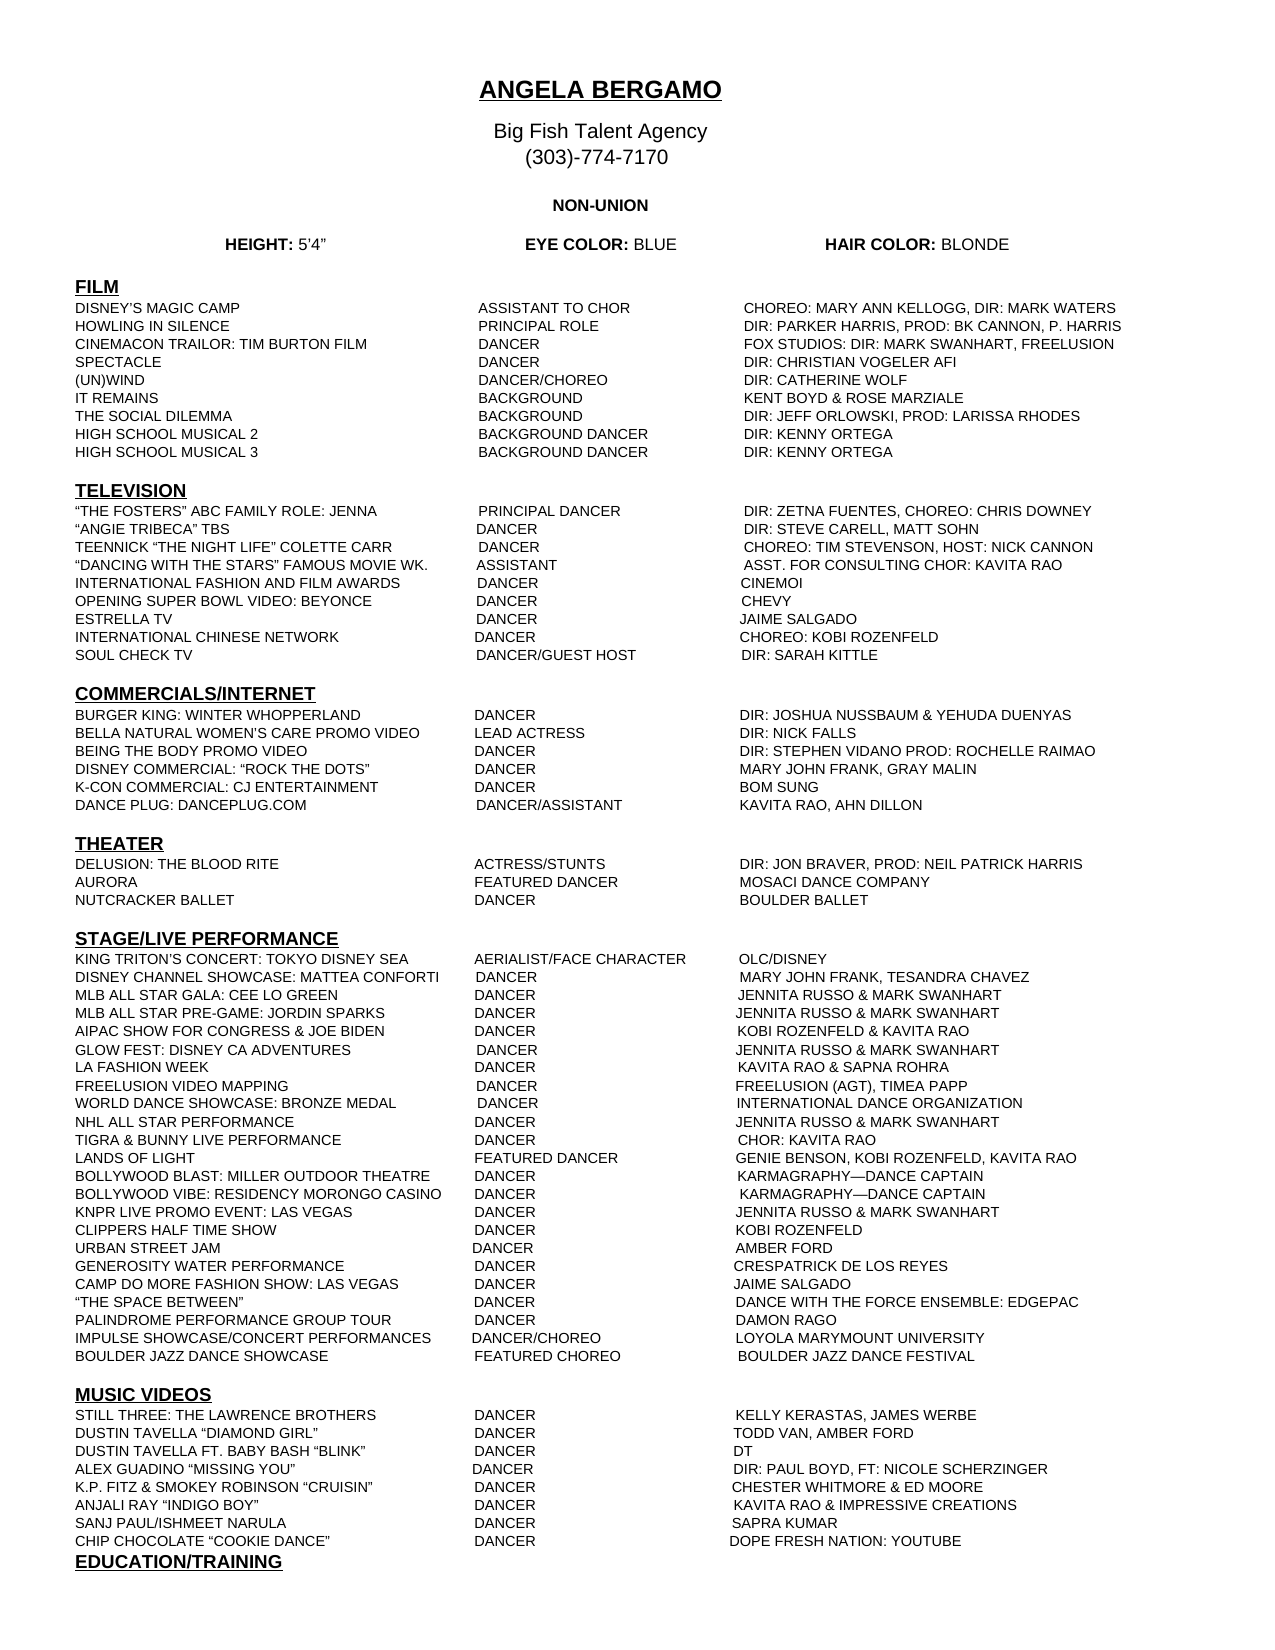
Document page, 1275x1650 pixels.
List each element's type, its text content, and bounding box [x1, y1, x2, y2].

text COMMERCIALS/INTERNET [75, 683, 1126, 705]
text LANDS OF LIGHT FEATURED DANCER GENIE BENSON, KOBI ROZENFELD, KAVITA RAO [75, 1149, 1126, 1166]
text (UN)WIND DANCER/CHOREO DIR: CATHERINE WOLF [75, 372, 1126, 388]
text “THE FOSTERS” ABC FAMILY ROLE: JENNA PRINCIPAL DANCER DIR: ZETNA FUENTES, CHOREO: CHRIS DOWNEY [75, 503, 1126, 520]
text PALINDROME PERFORMANCE GROUP TOUR DANCER DAMON RAGO [75, 1311, 1126, 1328]
text MUSIC VIDEOS [75, 1383, 1126, 1405]
text “ANGIE TRIBECA” TBS DANCER DIR: STEVE CARELL, MATT SOHN [75, 521, 1126, 538]
text MLB ALL STAR GALA: CEE LO GREEN DANCER JENNITA RUSSO & MARK SWANHART [75, 987, 1126, 1004]
text STAGE/LIVE PERFORMANCE [75, 928, 1126, 949]
text KING TRITON’S CONCERT: TOKYO DISNEY SEA AERIALIST/FACE CHARACTER OLC/DISNEY [75, 951, 1126, 968]
text CLIPPERS HALF TIME SHOW DANCER KOBI ROZENFELD [75, 1221, 1126, 1238]
text AURORA FEATURED DANCER MOSACI DANCE COMPANY [75, 874, 1126, 891]
text TEENNICK “THE NIGHT LIFE” COLETTE CARR DANCER CHOREO: TIM STEVENSON, HOST: NICK CANNON [75, 539, 1126, 556]
text OPENING SUPER BOWL VIDEO: BEYONCE DANCER CHEVY [75, 593, 1126, 610]
text DUSTIN TAVELLA FT. BABY BASH “BLINK” DANCER DT [75, 1443, 1126, 1459]
text NHL ALL STAR PERFORMANCE DANCER JENNITA RUSSO & MARK SWANHART [75, 1113, 1126, 1130]
text EDUCATION/TRAINING [75, 1551, 1126, 1572]
text ANJALI RAY “INDIGO BOY” DANCER KAVITA RAO & IMPRESSIVE CREATIONS [75, 1497, 1126, 1514]
text (303)-774-7170 [450, 144, 1126, 168]
text SPECTACLE DANCER DIR: CHRISTIAN VOGELER AFI [75, 353, 1126, 370]
text NUTCRACKER BALLET DANCER BOULDER BALLET [75, 892, 1126, 908]
text DUSTIN TAVELLA “DIAMOND GIRL” DANCER TODD VAN, AMBER FORD [75, 1425, 1126, 1442]
text Big Fish Talent Agency [75, 119, 1126, 143]
text INTERNATIONAL CHINESE NETWORK DANCER CHOREO: KOBI ROZENFELD [75, 629, 1126, 646]
text FREELUSION VIDEO MAPPING DANCER FREELUSION (AGT), TIMEA PAPP [75, 1077, 1126, 1094]
text FILM [75, 276, 1126, 298]
text HIGH SCHOOL MUSICAL 2 BACKGROUND DANCER DIR: KENNY ORTEGA [75, 426, 1126, 442]
text DISNEY COMMERCIAL: “ROCK THE DOTS” DANCER MARY JOHN FRANK, GRAY MALIN [75, 760, 1126, 777]
text URBAN STREET JAM DANCER AMBER FORD [75, 1239, 1126, 1256]
text LA FASHION WEEK DANCER KAVITA RAO & SAPNA ROHRA [75, 1059, 1126, 1076]
text BEING THE BODY PROMO VIDEO DANCER DIR: STEPHEN VIDANO PROD: ROCHELLE RAIMAO [75, 742, 1126, 759]
text TIGRA & BUNNY LIVE PERFORMANCE DANCER CHOR: KAVITA RAO [75, 1131, 1126, 1148]
text NON-UNION [75, 196, 1126, 215]
text ALEX GUADINO “MISSING YOU” DANCER DIR: PAUL BOYD, FT: NICOLE SCHERZINGER [75, 1461, 1126, 1478]
text “THE SPACE BETWEEN” DANCER DANCE WITH THE FORCE ENSEMBLE: EDGEPAC [75, 1293, 1126, 1310]
text BURGER KING: WINTER WHOPPERLAND DANCER DIR: JOSHUA NUSSBAUM & YEHUDA DUENYAS [75, 706, 1126, 723]
text INTERNATIONAL FASHION AND FILM AWARDS DANCER CINEMOI [75, 575, 1126, 592]
text STILL THREE: THE LAWRENCE BROTHERS DANCER KELLY KERASTAS, JAMES WERBE [75, 1407, 1126, 1423]
text SOUL CHECK TV DANCER/GUEST HOST DIR: SARAH KITTLE [75, 647, 1126, 664]
text IT REMAINS BACKGROUND KENT BOYD & ROSE MARZIALE [75, 389, 1126, 406]
text KNPR LIVE PROMO EVENT: LAS VEGAS DANCER JENNITA RUSSO & MARK SWANHART [75, 1203, 1126, 1220]
text CINEMACON TRAILOR: TIM BURTON FILM DANCER FOX STUDIOS: DIR: MARK SWANHART, FREELUSION [75, 336, 1126, 352]
text K.P. FITZ & SMOKEY ROBINSON “CRUISIN” DANCER CHESTER WHITMORE & ED MOORE [75, 1479, 1126, 1496]
text CHIP CHOCOLATE “COOKIE DANCE” DANCER DOPE FRESH NATION: YOUTUBE [75, 1533, 1126, 1550]
text THE SOCIAL DILEMMA BACKGROUND DIR: JEFF ORLOWSKI, PROD: LARISSA RHODES [75, 408, 1126, 424]
text MLB ALL STAR PRE-GAME: JORDIN SPARKS DANCER JENNITA RUSSO & MARK SWANHART [75, 1005, 1126, 1022]
text WORLD DANCE SHOWCASE: BRONZE MEDAL DANCER INTERNATIONAL DANCE ORGANIZATION [75, 1095, 1126, 1112]
text CAMP DO MORE FASHION SHOW: LAS VEGAS DANCER JAIME SALGADO [75, 1275, 1126, 1292]
text TELEVISION [75, 480, 1126, 501]
text HEIGHT: 5’4” EYE COLOR: BLUE HAIR COLOR: BLONDE [150, 235, 1126, 254]
text GENEROSITY WATER PERFORMANCE DANCER CRESPATRICK DE LOS REYES [75, 1257, 1126, 1274]
text BOLLYWOOD VIBE: RESIDENCY MORONGO CASINO DANCER KARMAGRAPHY—DANCE CAPTAIN [75, 1185, 1126, 1202]
text HOWLING IN SILENCE PRINCIPAL ROLE DIR: PARKER HARRIS, PROD: BK CANNON, P. HARRIS [75, 317, 1126, 334]
text DISNEY’S MAGIC CAMP ASSISTANT TO CHOR CHOREO: MARY ANN KELLOGG, DIR: MARK WATERS [75, 299, 1126, 316]
text “DANCING WITH THE STARS” FAMOUS MOVIE WK. ASSISTANT ASST. FOR CONSULTING CHOR: KAVITA RAO [75, 557, 1126, 574]
text DANCE PLUG: DANCEPLUG.COM DANCER/ASSISTANT KAVITA RAO, AHN DILLON [75, 796, 1126, 813]
text ANGELA BERGAMO [75, 75, 1126, 104]
text DISNEY CHANNEL SHOWCASE: MATTEA CONFORTI DANCER MARY JOHN FRANK, TESANDRA CHAVEZ [75, 969, 1126, 986]
text SANJ PAUL/ISHMEET NARULA DANCER SAPRA KUMAR [75, 1515, 1126, 1532]
text ESTRELLA TV DANCER JAIME SALGADO [75, 611, 1126, 628]
text BOULDER JAZZ DANCE SHOWCASE FEATURED CHOREO BOULDER JAZZ DANCE FESTIVAL [75, 1347, 1126, 1364]
text DELUSION: THE BLOOD RITE ACTRESS/STUNTS DIR: JON BRAVER, PROD: NEIL PATRICK HARRIS [75, 856, 1126, 872]
text THEATER [75, 832, 1126, 854]
text IMPULSE SHOWCASE/CONCERT PERFORMANCES DANCER/CHOREO LOYOLA MARYMOUNT UNIVERSITY [75, 1329, 1126, 1346]
text BELLA NATURAL WOMEN’S CARE PROMO VIDEO LEAD ACTRESS DIR: NICK FALLS [75, 724, 1126, 741]
text GLOW FEST: DISNEY CA ADVENTURES DANCER JENNITA RUSSO & MARK SWANHART [75, 1041, 1126, 1058]
text BOLLYWOOD BLAST: MILLER OUTDOOR THEATRE DANCER KARMAGRAPHY—DANCE CAPTAIN [75, 1167, 1126, 1184]
text K-CON COMMERCIAL: CJ ENTERTAINMENT DANCER BOM SUNG [75, 778, 1126, 795]
text AIPAC SHOW FOR CONGRESS & JOE BIDEN DANCER KOBI ROZENFELD & KAVITA RAO [75, 1023, 1126, 1040]
text HIGH SCHOOL MUSICAL 3 BACKGROUND DANCER DIR: KENNY ORTEGA [75, 444, 1126, 460]
